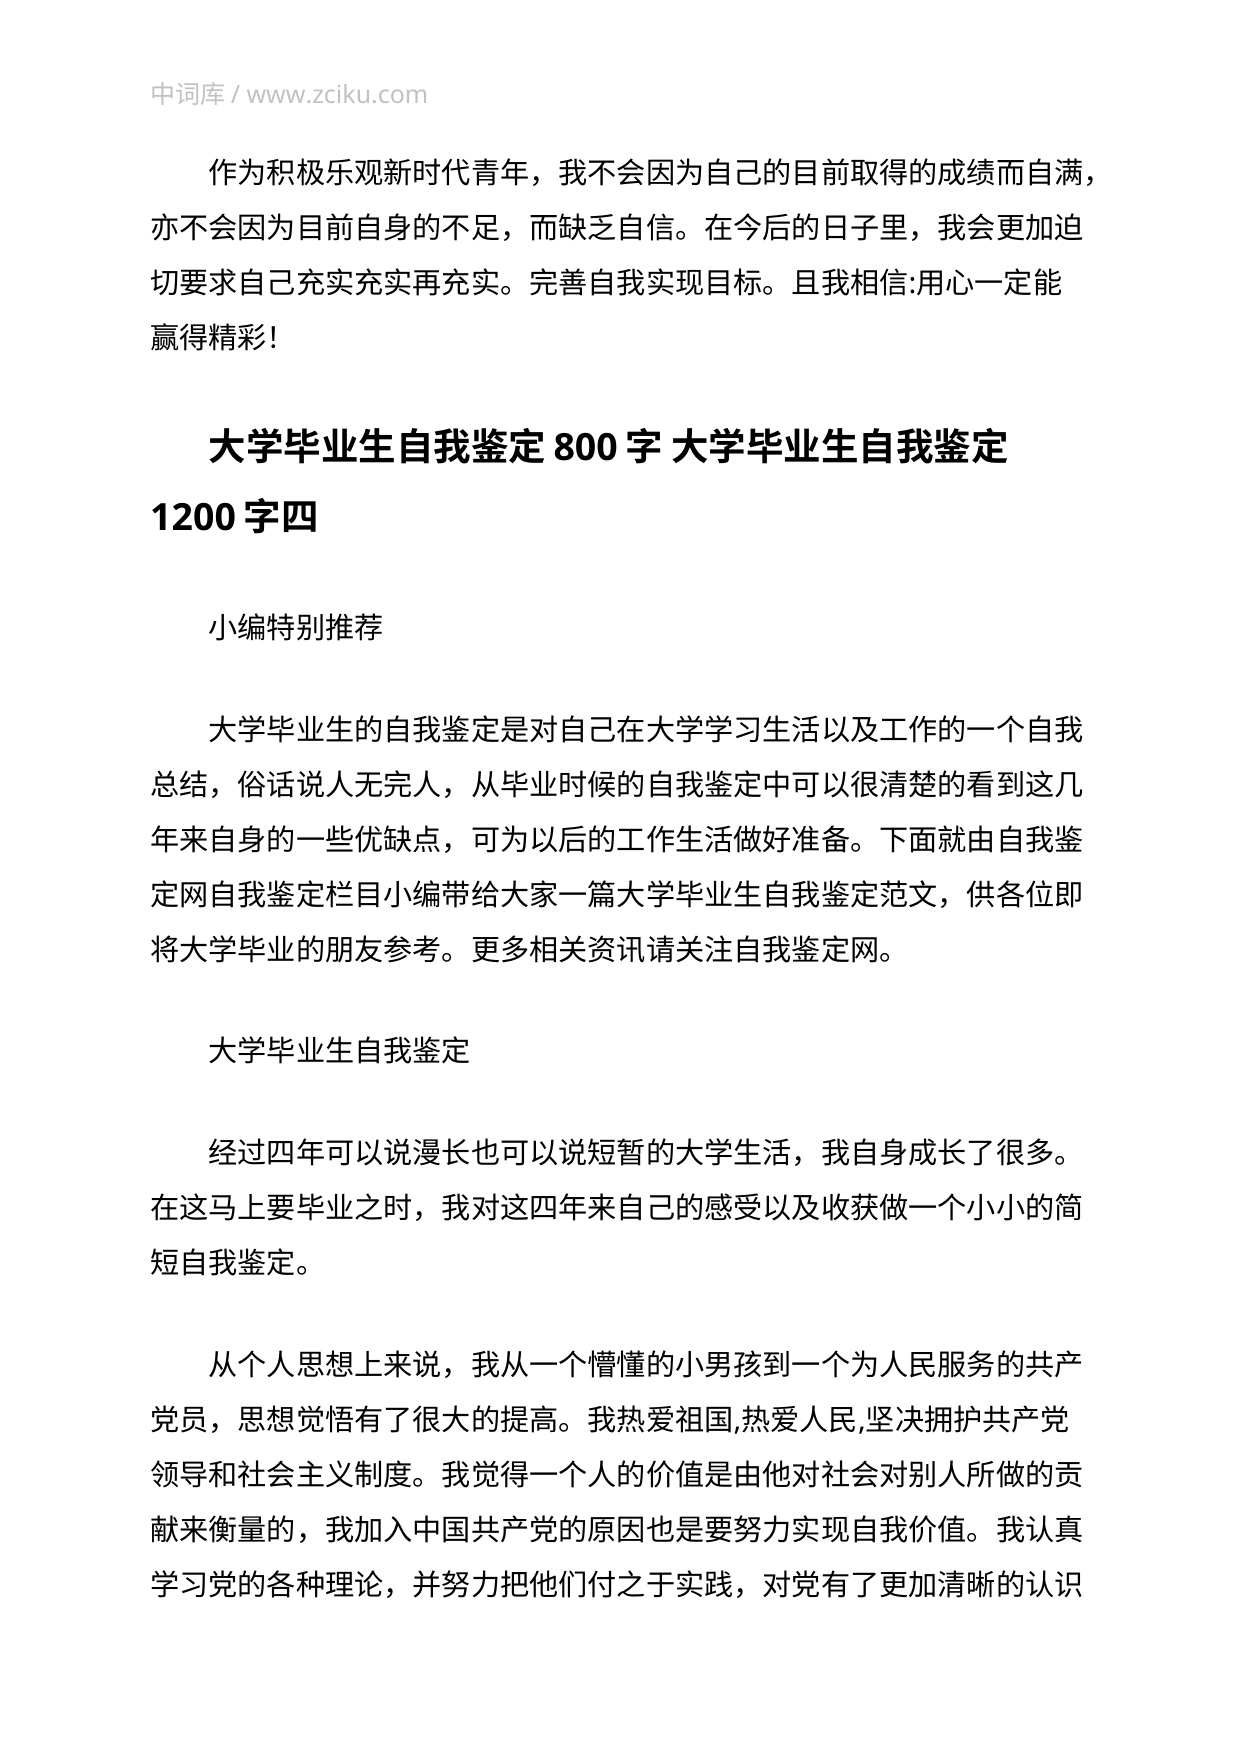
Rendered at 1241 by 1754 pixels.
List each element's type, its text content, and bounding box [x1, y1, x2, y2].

text 经过四年可以说漫长也可以说短暂的大学生活，我自身成长了很多。在这马上要毕业之时，我对这四年来自己的感受以及收获做一个小小的简短自我鉴定。 [150, 1130, 1090, 1282]
text 作为积极乐观新时代青年，我不会因为自己的目前取得的成绩而自满，亦不会因为目前自身的不足，而缺乏自信。在今后的日子里，我会更加迫切要求自己充实充实再充实。完善自我实现目标。且我相信:用心一定能赢得精彩！ [150, 150, 1090, 357]
text 大学毕业生自我鉴定 [150, 1028, 1090, 1070]
text 小编特别推荐 [150, 605, 1090, 647]
text 从个人思想上来说，我从一个懵懂的小男孩到一个为人民服务的共产党员，思想觉悟有了很大的提高。我热爱祖国,热爱人民,坚决拥护共产党领导和社会主义制度。我觉得一个人的价值是由他对社会对别人所做的贡献来衡量的，我加入中国共产党的原因也是要努力实现自我价值。我认真学习党的各种理论，并努力把他们付之于实践，对党有了更加清晰的认识 [150, 1341, 1090, 1603]
text 大学毕业生自我鉴定800字 大学毕业生自我鉴定1200字四 [150, 417, 1090, 542]
text 大学毕业生的自我鉴定是对自己在大学学习生活以及工作的一个自我总结，俗话说人无完人，从毕业时候的自我鉴定中可以很清楚的看到这几年来自身的一些优缺点，可为以后的工作生活做好准备。下面就由自我鉴定网自我鉴定栏目小编带给大家一篇大学毕业生自我鉴定范文，供各位即将大学毕业的朋友参考。更多相关资讯请关注自我鉴定网。 [150, 707, 1090, 968]
